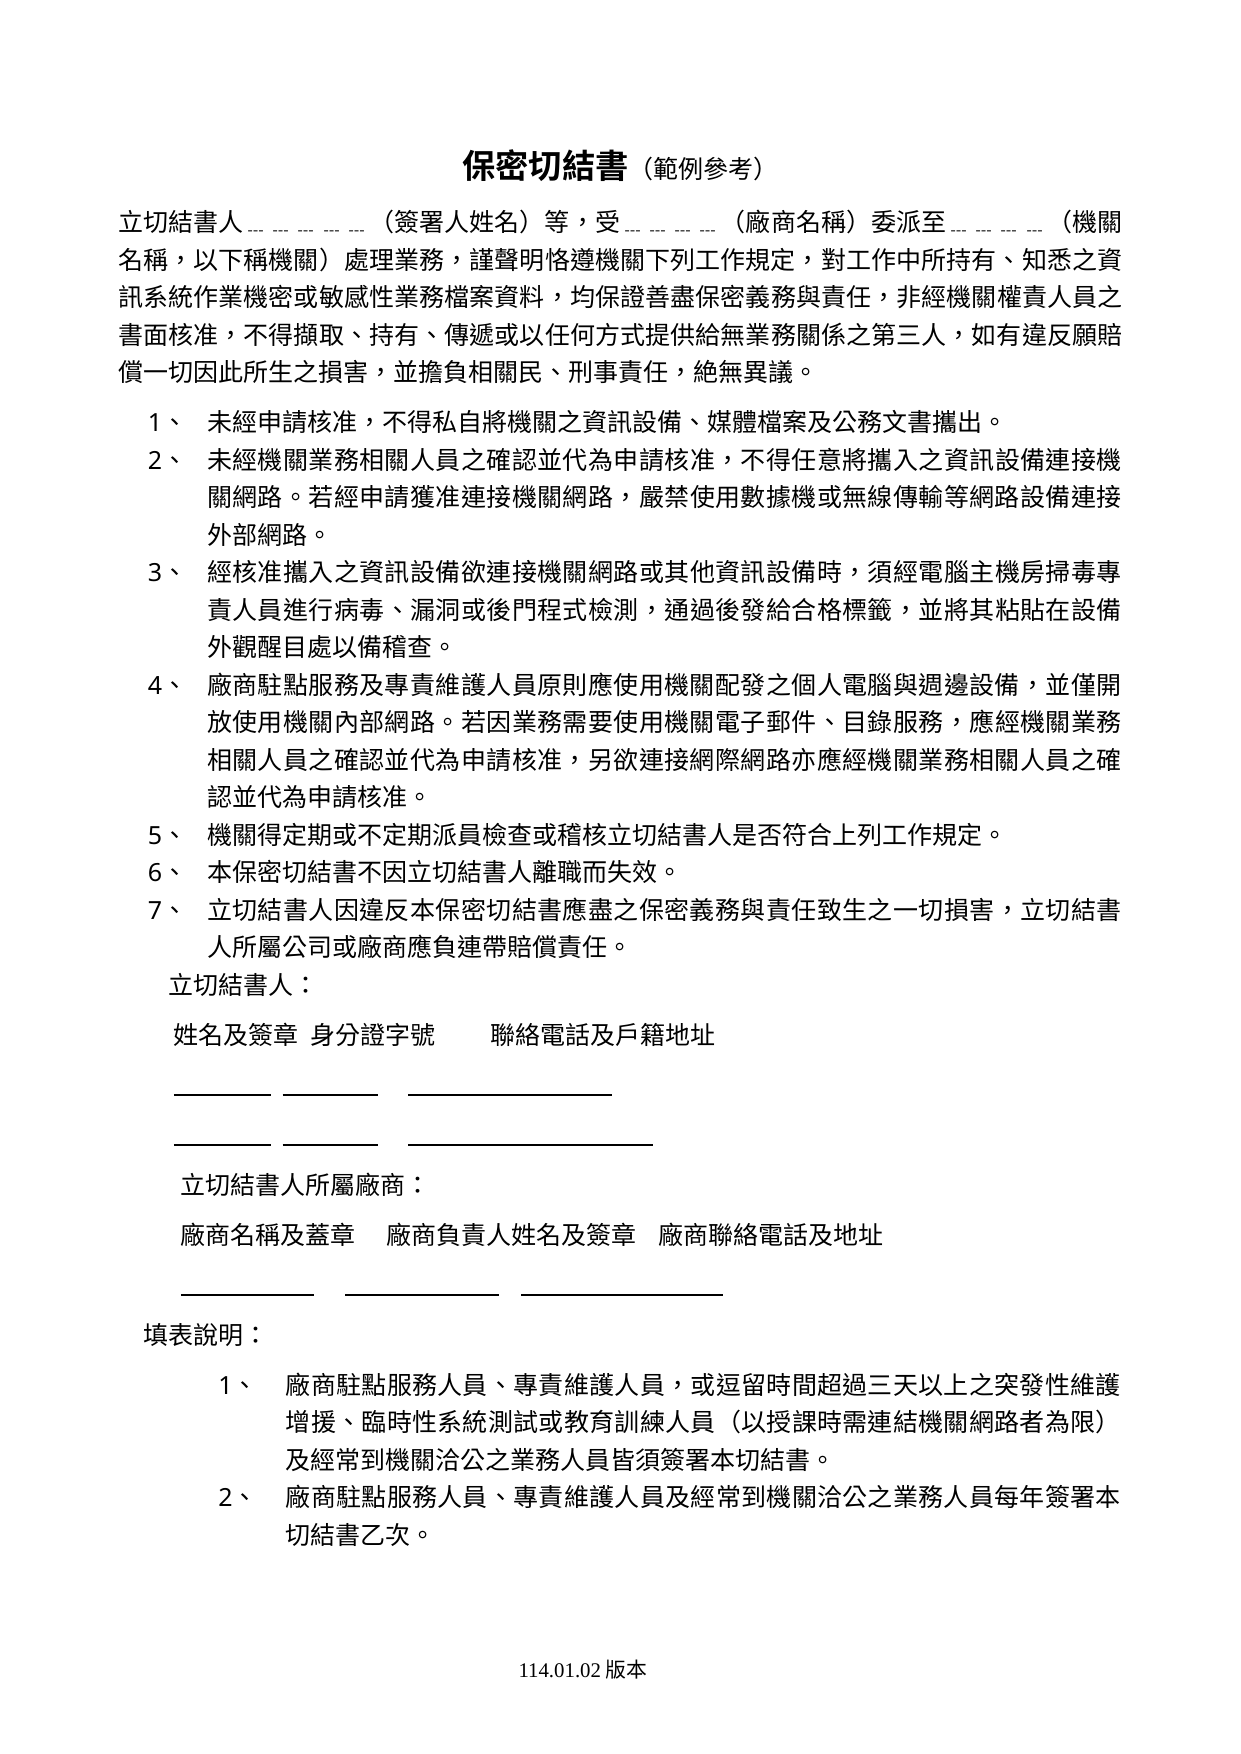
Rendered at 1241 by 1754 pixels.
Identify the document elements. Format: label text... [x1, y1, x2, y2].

text 填表說明： [118, 1314, 1122, 1352]
list 廠商駐點服務及專責維護人員原則應使用機關配發之個人電腦與週邊設備，並僅開放使用機關內部網路。若因業務需要使用機關電子郵件、目錄服務，應經機關業務相關人員之確認並代為申請核准，另欲連接網際網路亦應經機關業務相關人員之確認並代為申請核准。 [148, 664, 1122, 814]
text 保密切結書（範例參考） [118, 127, 1122, 202]
list 機關得定期或不定期派員檢查或稽核立切結書人是否符合上列工作規定。 [148, 814, 1122, 852]
text 立切結書人﹍﹍﹍﹍﹍（簽署人姓名）等，受﹍﹍﹍﹍（廠商名稱）委派至﹍﹍﹍﹍（機關名稱，以下稱機關）處理業務，謹聲明恪遵機關下列工作規定，對工作中所持有、知悉之資訊系統作業機密或敏感性業務檔案資料，均保證善盡保密義務與責任，非經機關權責人員之書面核准，不得擷取、持有、傳遞或以任何方式提供給無業務關係之第三人，如有違反願賠償一切因此所生之損害，並擔負相關民、刑事責任，絶無異議。 [118, 202, 1122, 389]
text 立切結書人所屬廠商： [118, 1164, 1122, 1202]
list 未經機關業務相關人員之確認並代為申請核准，不得任意將攜入之資訊設備連接機關網路。若經申請獲准連接機關網路，嚴禁使用數據機或無線傳輸等網路設備連接外部網路。 [148, 439, 1122, 552]
text 廠商名稱及蓋章 廠商負責人姓名及簽章 廠商聯絡電話及地址 [118, 1214, 1122, 1252]
text 姓名及簽章 身分證字號 聯絡電話及戶籍地址 [118, 1014, 1122, 1052]
list 廠商駐點服務人員、專責維護人員及經常到機關洽公之業務人員每年簽署本切結書乙次。 [218, 1477, 1122, 1552]
list 廠商駐點服務人員、專責維護人員，或逗留時間超過三天以上之突發性維護增援、臨時性系統測試或教育訓練人員（以授課時需連結機關網路者為限）及經常到機關洽公之業務人員皆須簽署本切結書。 [218, 1364, 1122, 1477]
text 立切結書人： [168, 964, 1122, 1002]
list 未經申請核准，不得私自將機關之資訊設備、媒體檔案及公務文書攜出。 [148, 402, 1122, 439]
list 本保密切結書不因立切結書人離職而失效。 [148, 852, 1122, 889]
list 立切結書人因違反本保密切結書應盡之保密義務與責任致生之一切損害，立切結書人所屬公司或廠商應負連帶賠償責任。 [148, 889, 1122, 964]
list 經核准攜入之資訊設備欲連接機關網路或其他資訊設備時，須經電腦主機房掃毒專責人員進行病毒、漏洞或後門程式檢測，通過後發給合格標籤，並將其粘貼在設備外觀醒目處以備稽查。 [148, 552, 1122, 664]
